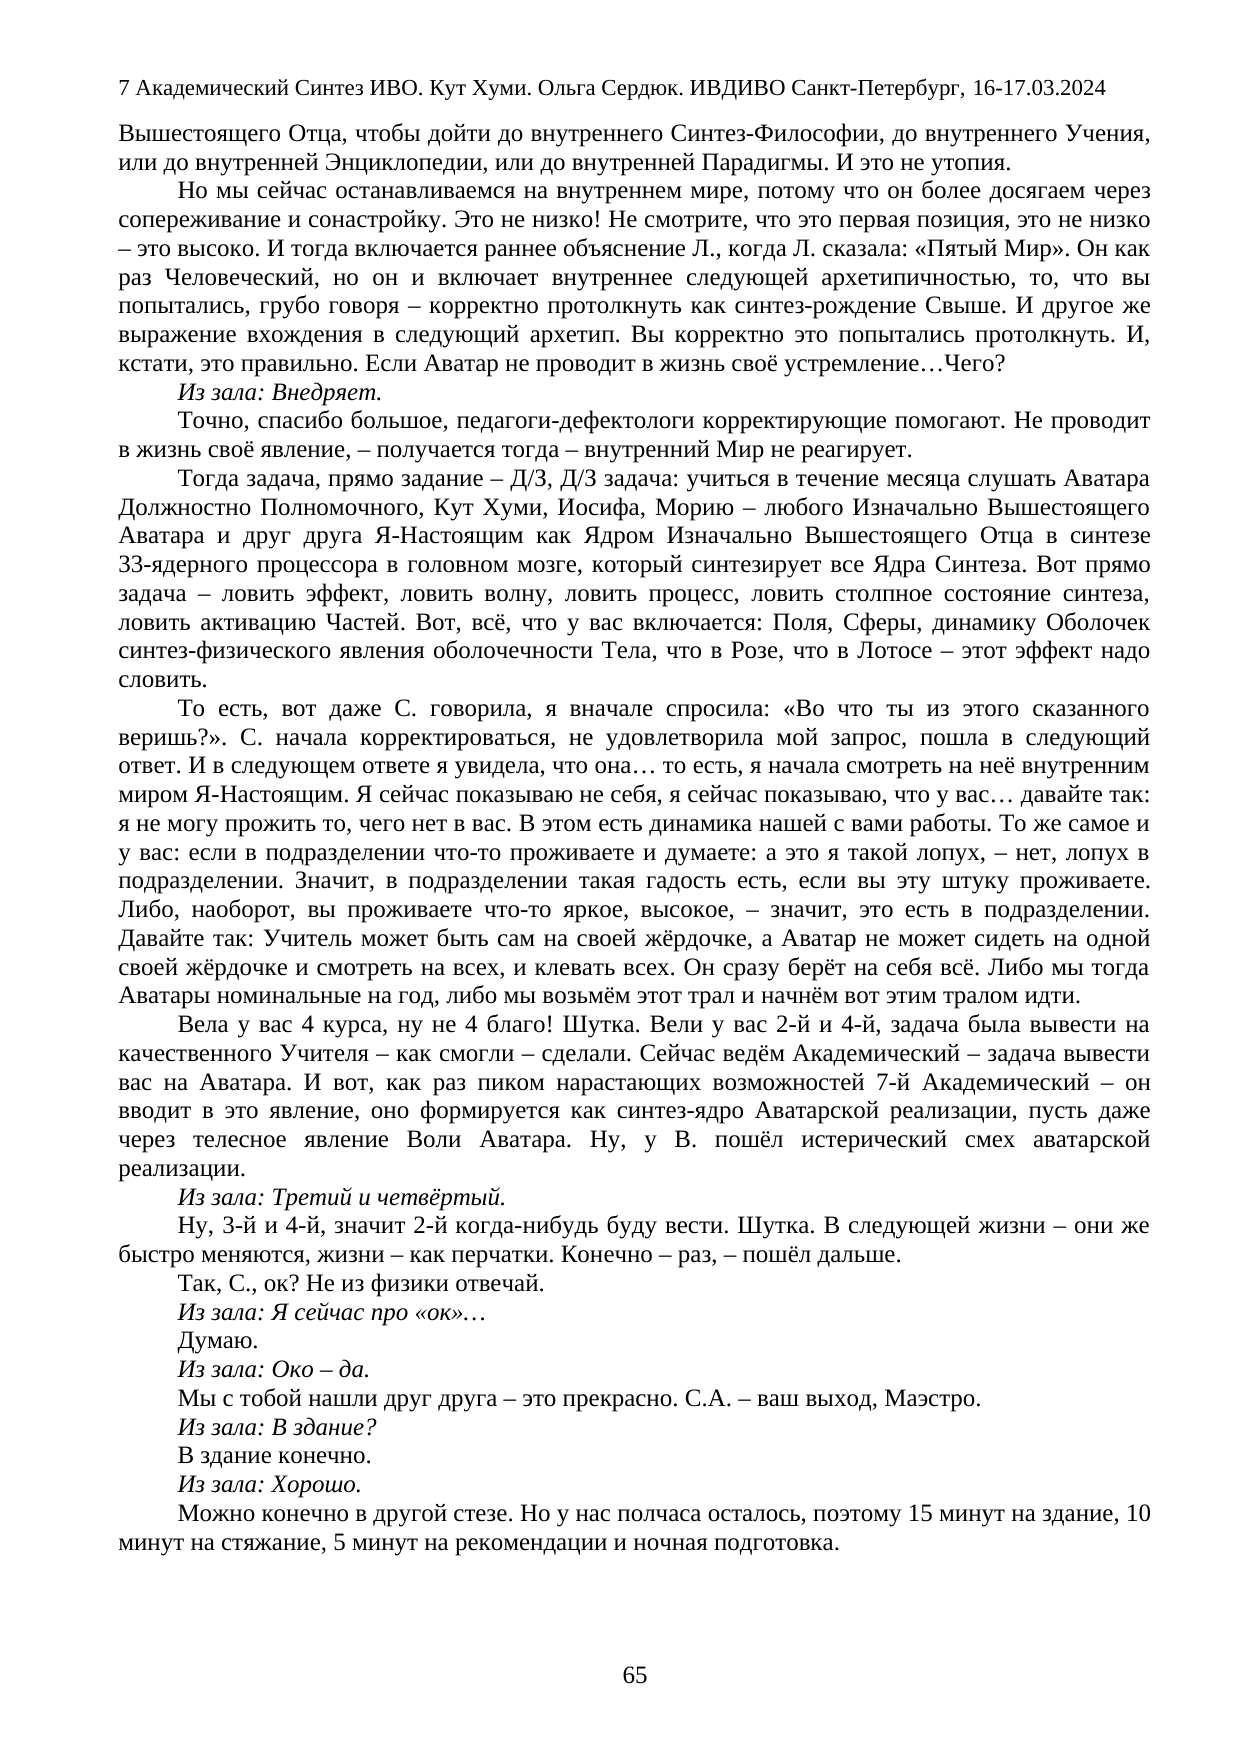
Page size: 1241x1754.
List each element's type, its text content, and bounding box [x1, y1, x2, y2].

text Из зала: Око – да. [118, 1354, 1152, 1383]
text Из зала: Я сейчас про «ок»… [118, 1297, 1152, 1326]
text Из зала: Третий и четвёртый. [118, 1182, 1152, 1211]
text Можно конечно в другой стезе. Но у нас полчаса осталось, поэтому 15 минут на здание, 10 минут на стяжание, 5 минут на рекомендации и ночная подготовка. [118, 1498, 1152, 1556]
text Из зала: Хорошо. [118, 1469, 1152, 1498]
text Вела у вас 4 курса, ну не 4 благо! Шутка. Вели у вас 2-й и 4-й, задача была вывести на качественного Учителя – как смогли – сделали. Сейчас ведём Академический – задача вывести вас на Аватара. И вот, как раз пиком нарастающих возможностей 7-й Академический – он вводит в это явление, оно формируется как синтез-ядро Аватарской реализации, пусть даже через телесное явление Воли Аватара. Ну, у В. пошёл истерический смех аватарской реализации. [118, 1009, 1152, 1182]
text Ну, 3-й и 4-й, значит 2-й когда-нибудь буду вести. Шутка. В следующей жизни – они же быстро меняются, жизни – как перчатки. Конечно – раз, – пошёл дальше. [118, 1211, 1152, 1268]
text Но мы сейчас останавливаемся на внутреннем мире, потому что он более досягаем через сопереживание и сонастройку. Это не низко! Не смотрите, что это первая позиция, это не низко – это высоко. И тогда включается раннее объяснение Л., когда Л. сказала: «Пятый Мир». Он как раз Человеческий, но он и включает внутреннее следующей архетипичностью, то, что вы попытались, грубо говоря – корректно протолкнуть как синтез-рождение Свыше. И другое же выражение вхождения в следующий архетип. Вы корректно это попытались протолкнуть. И, кстати, это правильно. Если Аватар не проводит в жизнь своё устремление…Чего? [118, 176, 1152, 377]
text Из зала: Внедряет. [118, 377, 1152, 406]
text Думаю. [118, 1326, 1152, 1354]
text Из зала: В здание? [118, 1412, 1152, 1441]
text Мы с тобой нашли друг друга – это прекрасно. С.А. – ваш выход, Маэстро. [118, 1383, 1152, 1412]
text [118, 118, 1152, 176]
text То есть, вот даже С. говорила, я вначале спросила: «Во что ты из этого сказанного веришь?». С. начала корректироваться, не удовлетворила мой запрос, пошла в следующий ответ. И в следующем ответе я увидела, что она… то есть, я начала смотреть на неё внутренним миром Я-Настоящим. Я сейчас показываю не себя, я сейчас показываю, что у вас… давайте так: я не могу прожить то, чего нет в вас. В этом есть динамика нашей с вами работы. То же самое и у вас: если в подразделении что-то проживаете и думаете: а это я такой лопух, – нет, лопух в подразделении. Значит, в подразделении такая гадость есть, если вы эту штуку проживаете. Либо, наоборот, вы проживаете что-то яркое, высокое, – значит, это есть в подразделении. Давайте так: Учитель может быть сам на своей жёрдочке, а Аватар не может сидеть на одной своей жёрдочке и смотреть на всех, и клевать всех. Он сразу берёт на себя всё. Либо мы тогда Аватары номинальные на год, либо мы возьмём этот трал и начнём вот этим тралом идти. [118, 693, 1152, 1009]
text Так, С., ок? Не из физики отвечай. [118, 1268, 1152, 1297]
text Тогда задача, прямо задание – Д/З, Д/З задача: учиться в течение месяца слушать Аватара Должностно Полномочного, Кут Хуми, Иосифа, Морию – любого Изначально Вышестоящего Аватара и друг друга Я-Настоящим как Ядром Изначально Вышестоящего Отца в синтезе 33-ядерного процессора в головном мозге, который синтезирует все Ядра Синтеза. Вот прямо задача – ловить эффект, ловить волну, ловить процесс, ловить столпное состояние синтеза, ловить активацию Частей. Вот, всё, что у вас включается: Поля, Сферы, динамику Оболочек синтез-физического явления оболочечности Тела, что в Розе, что в Лотосе – этот эффект надо словить. [118, 463, 1152, 693]
text Точно, спасибо большое, педагоги-дефектологи корректирующие помогают. Не проводит в жизнь своё явление, – получается тогда – внутренний Мир не реагирует. [118, 406, 1152, 463]
text В здание конечно. [118, 1441, 1152, 1469]
